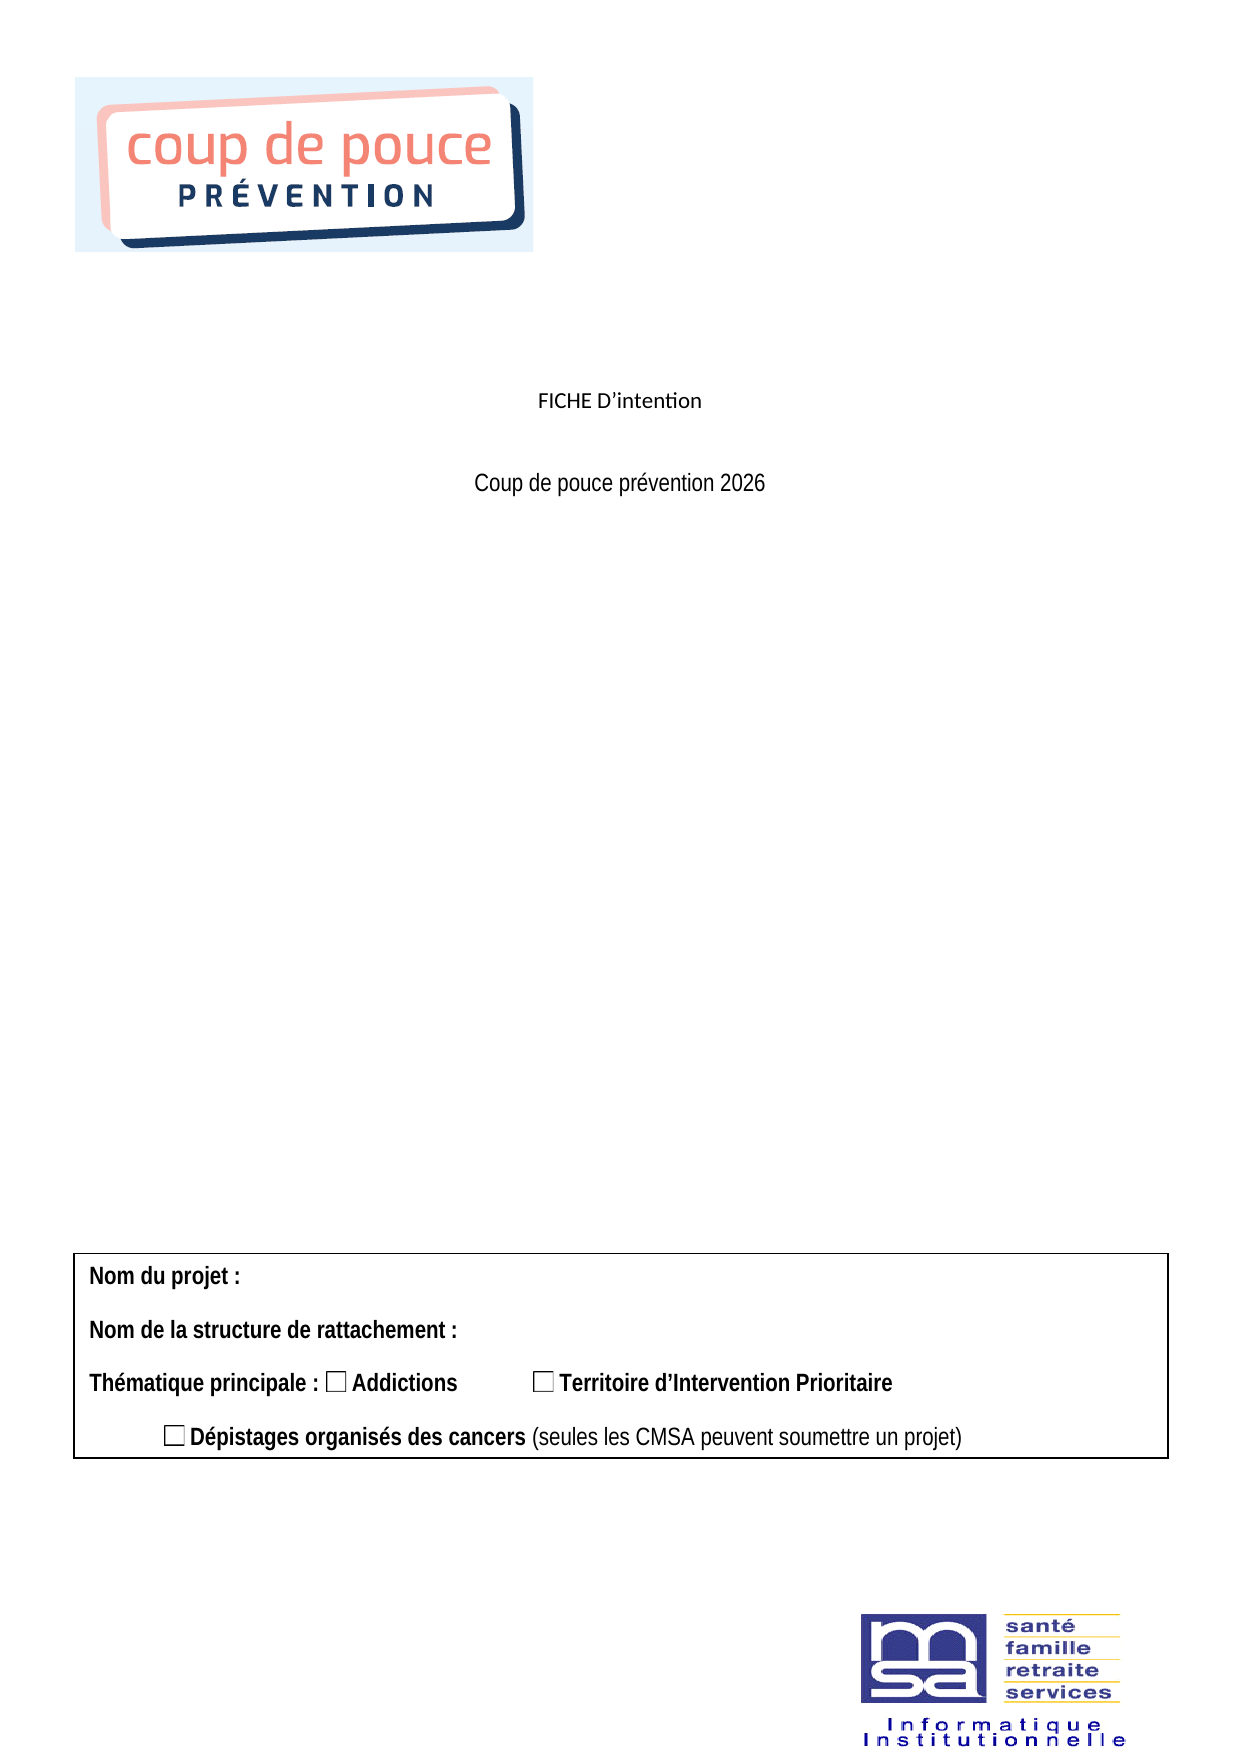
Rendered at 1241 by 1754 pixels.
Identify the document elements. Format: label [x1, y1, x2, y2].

picture [75, 77, 534, 252]
